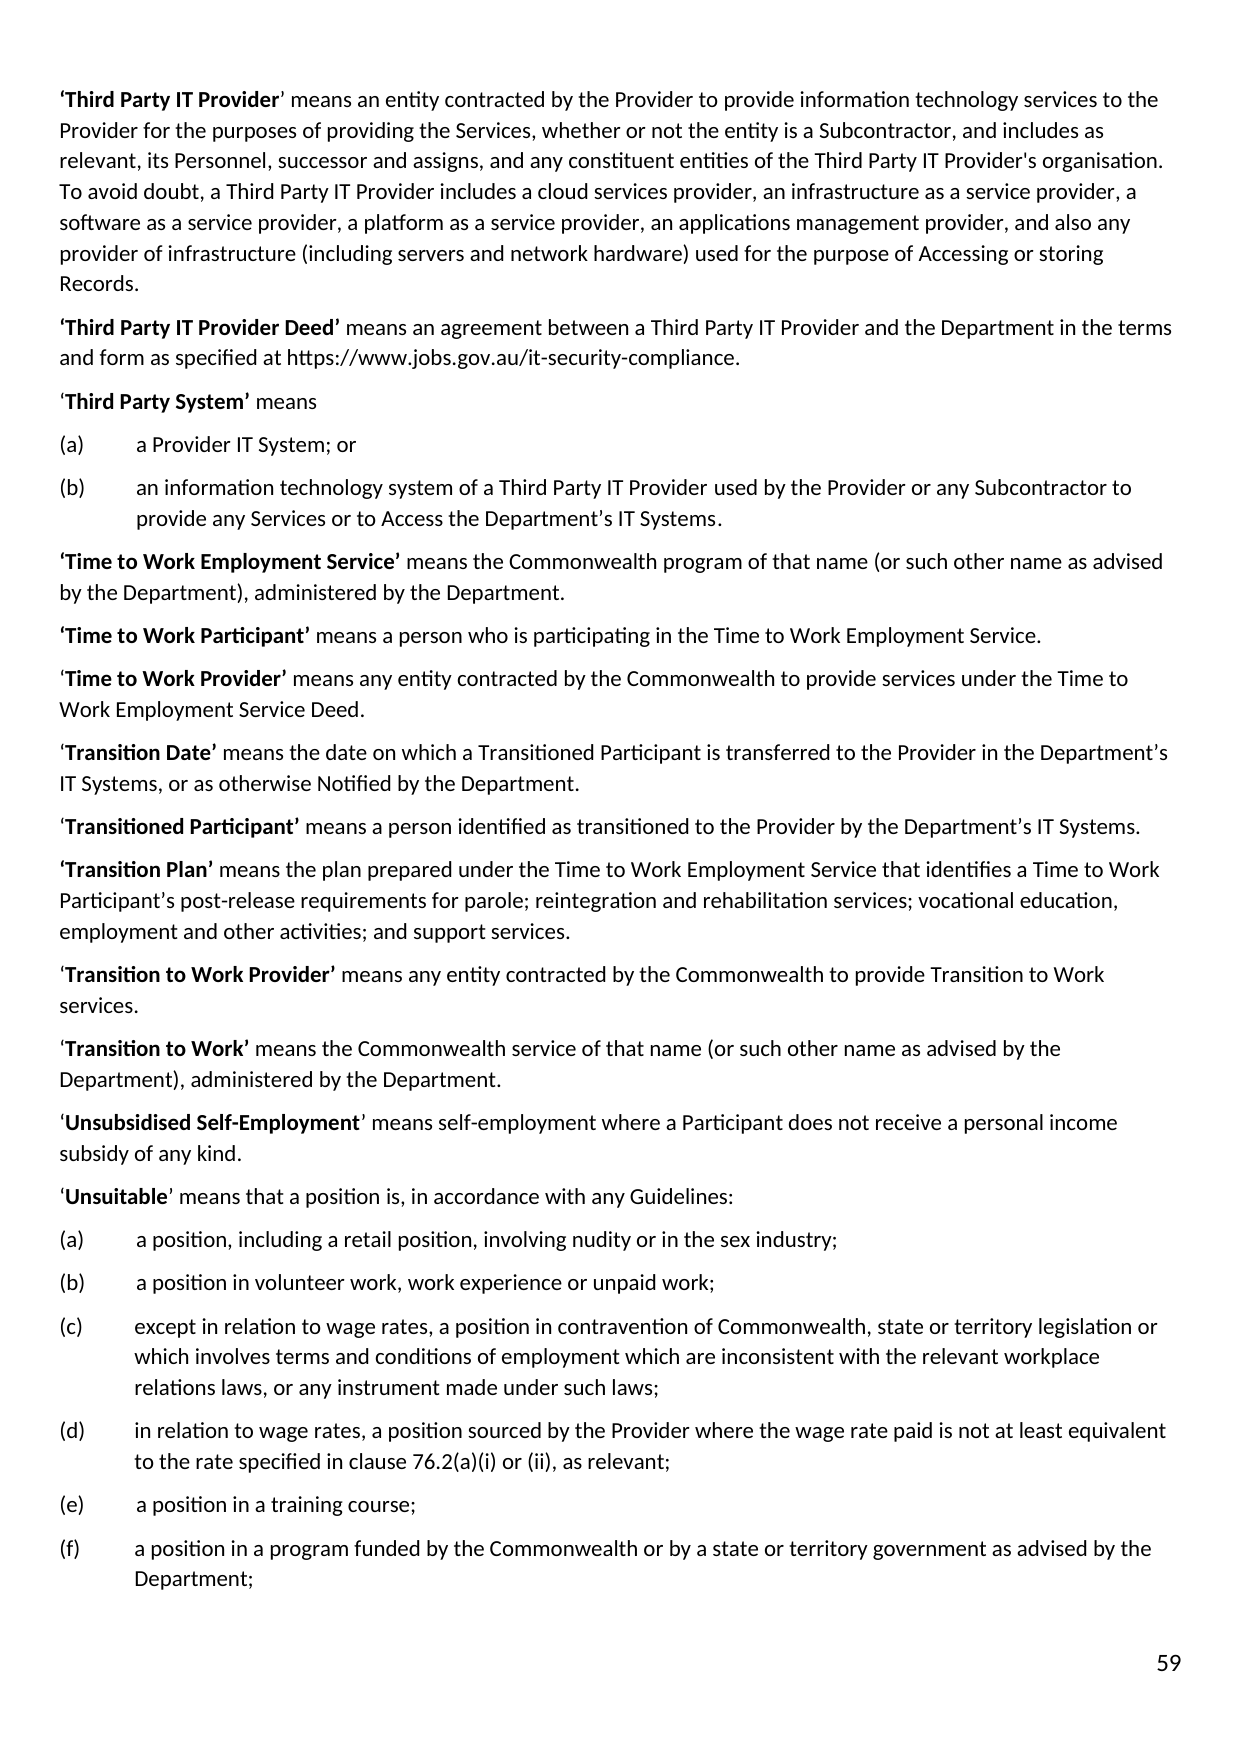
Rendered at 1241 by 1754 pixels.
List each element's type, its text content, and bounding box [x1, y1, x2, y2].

text ‘Time to Work Employment Service’ means the Commonwealth program of that name (or such other name as advised by the Department), administered by the Department. [59, 547, 1181, 606]
text ‘Transitioned Participant’ means a person identified as transitioned to the Provider by the Department’s IT Systems. [59, 812, 1181, 840]
text (a) a Provider IT System; or [59, 430, 1181, 458]
text (f) a position in a program funded by the Commonwealth or by a state or territory government as advised by the Department; [59, 1534, 1181, 1592]
text ‘Third Party IT Provider Deed’ means an agreement between a Third Party IT Provider and the Department in the terms and form as specified at https://www.jobs.gov.au/it-security-compliance. [59, 313, 1181, 372]
text (a) a position, including a retail position, involving nudity or in the sex industry; [59, 1225, 1181, 1253]
text ‘Transition to Work Provider’ means any entity contracted by the Commonwealth to provide Transition to Work services. [59, 960, 1181, 1019]
text ‘Transition Date’ means the date on which a Transitioned Participant is transferred to the Provider in the Department’s IT Systems, or as otherwise Notified by the Department. [59, 738, 1181, 797]
text ‘Third Party System’ means [59, 387, 1181, 415]
text ‘Time to Work Provider’ means any entity contracted by the Commonwealth to provide services under the Time to Work Employment Service Deed. [59, 664, 1181, 723]
text ‘Unsuitable’ means that a position is, in accordance with any Guidelines: [59, 1182, 1181, 1210]
text (c) except in relation to wage rates, a position in contravention of Commonwealth, state or territory legislation or which involves terms and conditions of employment which are inconsistent with the relevant workplace relations laws, or any instrument made under such laws; [59, 1312, 1181, 1401]
text ‘Transition to Work’ means the Commonwealth service of that name (or such other name as advised by the Department), administered by the Department. [59, 1034, 1181, 1093]
text ‘Unsubsidised Self-Employment’ means self-employment where a Participant does not receive a personal income subsidy of any kind. [59, 1108, 1181, 1167]
text (b) a position in volunteer work, work experience or unpaid work; [59, 1268, 1181, 1297]
text (b) an information technology system of a Third Party IT Provider used by the Provider or any Subcontractor to provide any Services or to Access the Department’s IT Systems. [59, 473, 1181, 532]
text ‘Third Party IT Provider’ means an entity contracted by the Provider to provide information technology services to the Provider for the purposes of providing the Services, whether or not the entity is a Subcontractor, and includes as relevant, its Personnel, successor and assigns, and any constituent entities of the Third Party IT Provider's organisation. To avoid doubt, a Third Party IT Provider includes a cloud services provider, an infrastructure as a service provider, a software as a service provider, a platform as a service provider, an applications management provider, and also any provider of infrastructure (including servers and network hardware) used for the purpose of Accessing or storing Records. [59, 85, 1181, 298]
text ‘Transition Plan’ means the plan prepared under the Time to Work Employment Service that identifies a Time to Work Participant’s post-release requirements for parole; reintegration and rehabilitation services; vocational education, employment and other activities; and support services. [59, 856, 1181, 945]
text (d) in relation to wage rates, a position sourced by the Provider where the wage rate paid is not at least equivalent to the rate specified in clause 76.2(a)(i) or (ii), as relevant; [59, 1416, 1181, 1475]
text ‘Time to Work Participant’ means a person who is participating in the Time to Work Employment Service. [59, 621, 1181, 649]
text (e) a position in a training course; [59, 1490, 1181, 1518]
